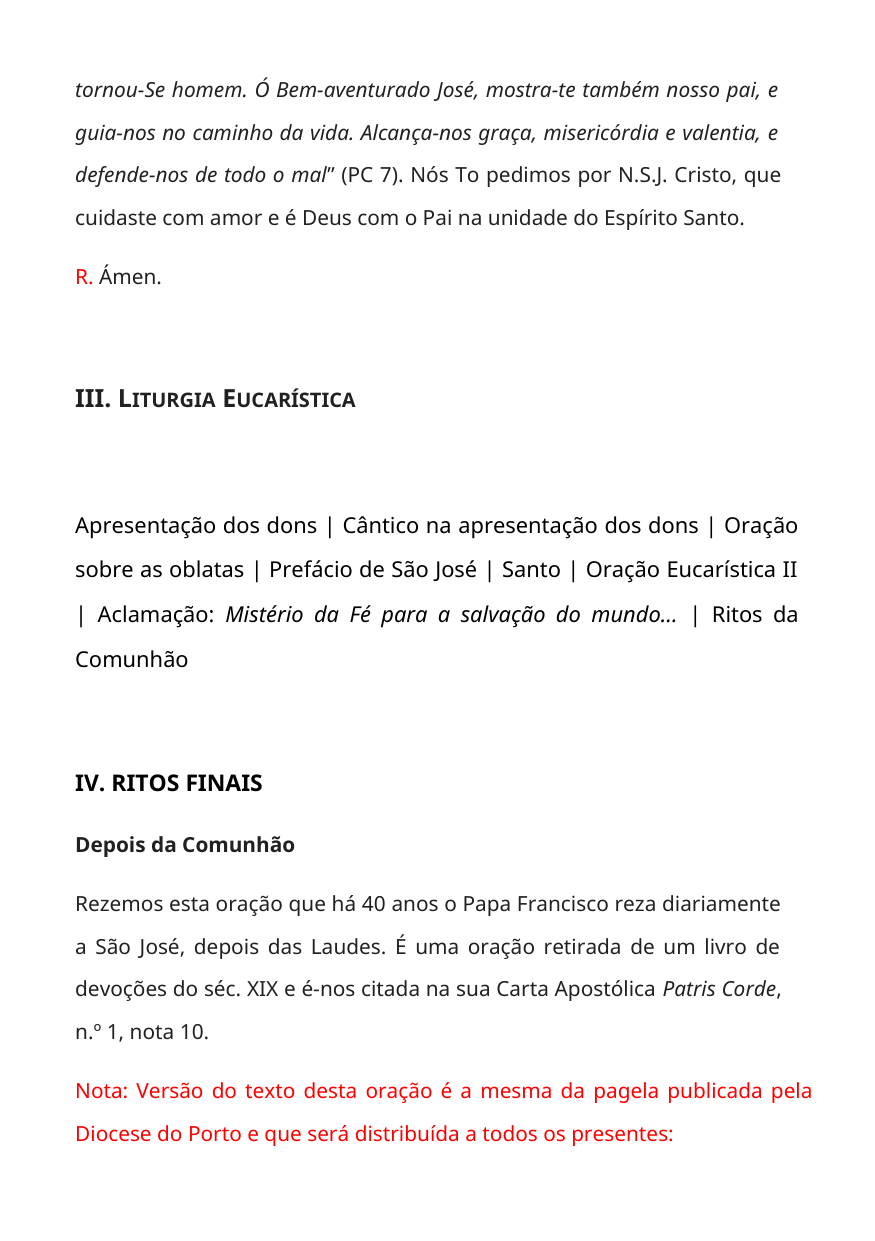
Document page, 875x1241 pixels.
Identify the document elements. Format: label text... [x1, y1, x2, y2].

text Apresentação dos dons | Cântico na apresentação dos dons | Oração sobre as oblatas | Prefácio de São José | Santo | Oração Eucarística II | Aclamação: Mistério da Fé para a salvação do mundo… | Ritos da Comunhão [75, 510, 799, 673]
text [75, 75, 782, 231]
text IV. RITOS FINAIS [75, 766, 799, 798]
text III. Liturgia Eucarística [75, 381, 782, 415]
text Nota: Versão do texto desta oração é a mesma da pagela publicada pela Diocese do Porto e que será distribuída a todos os presentes: [75, 1076, 813, 1147]
text Rezemos esta oração que há 40 anos o Papa Francisco reza diariamente a São José, depois das Laudes. É uma oração retirada de um livro de devoções do séc. XIX e é-nos citada na sua Carta Apostólica Patris Corde, n.º 1, nota 10. [75, 889, 782, 1046]
text Depois da Comunhão [75, 830, 782, 858]
text R. Ámen. [75, 262, 782, 291]
